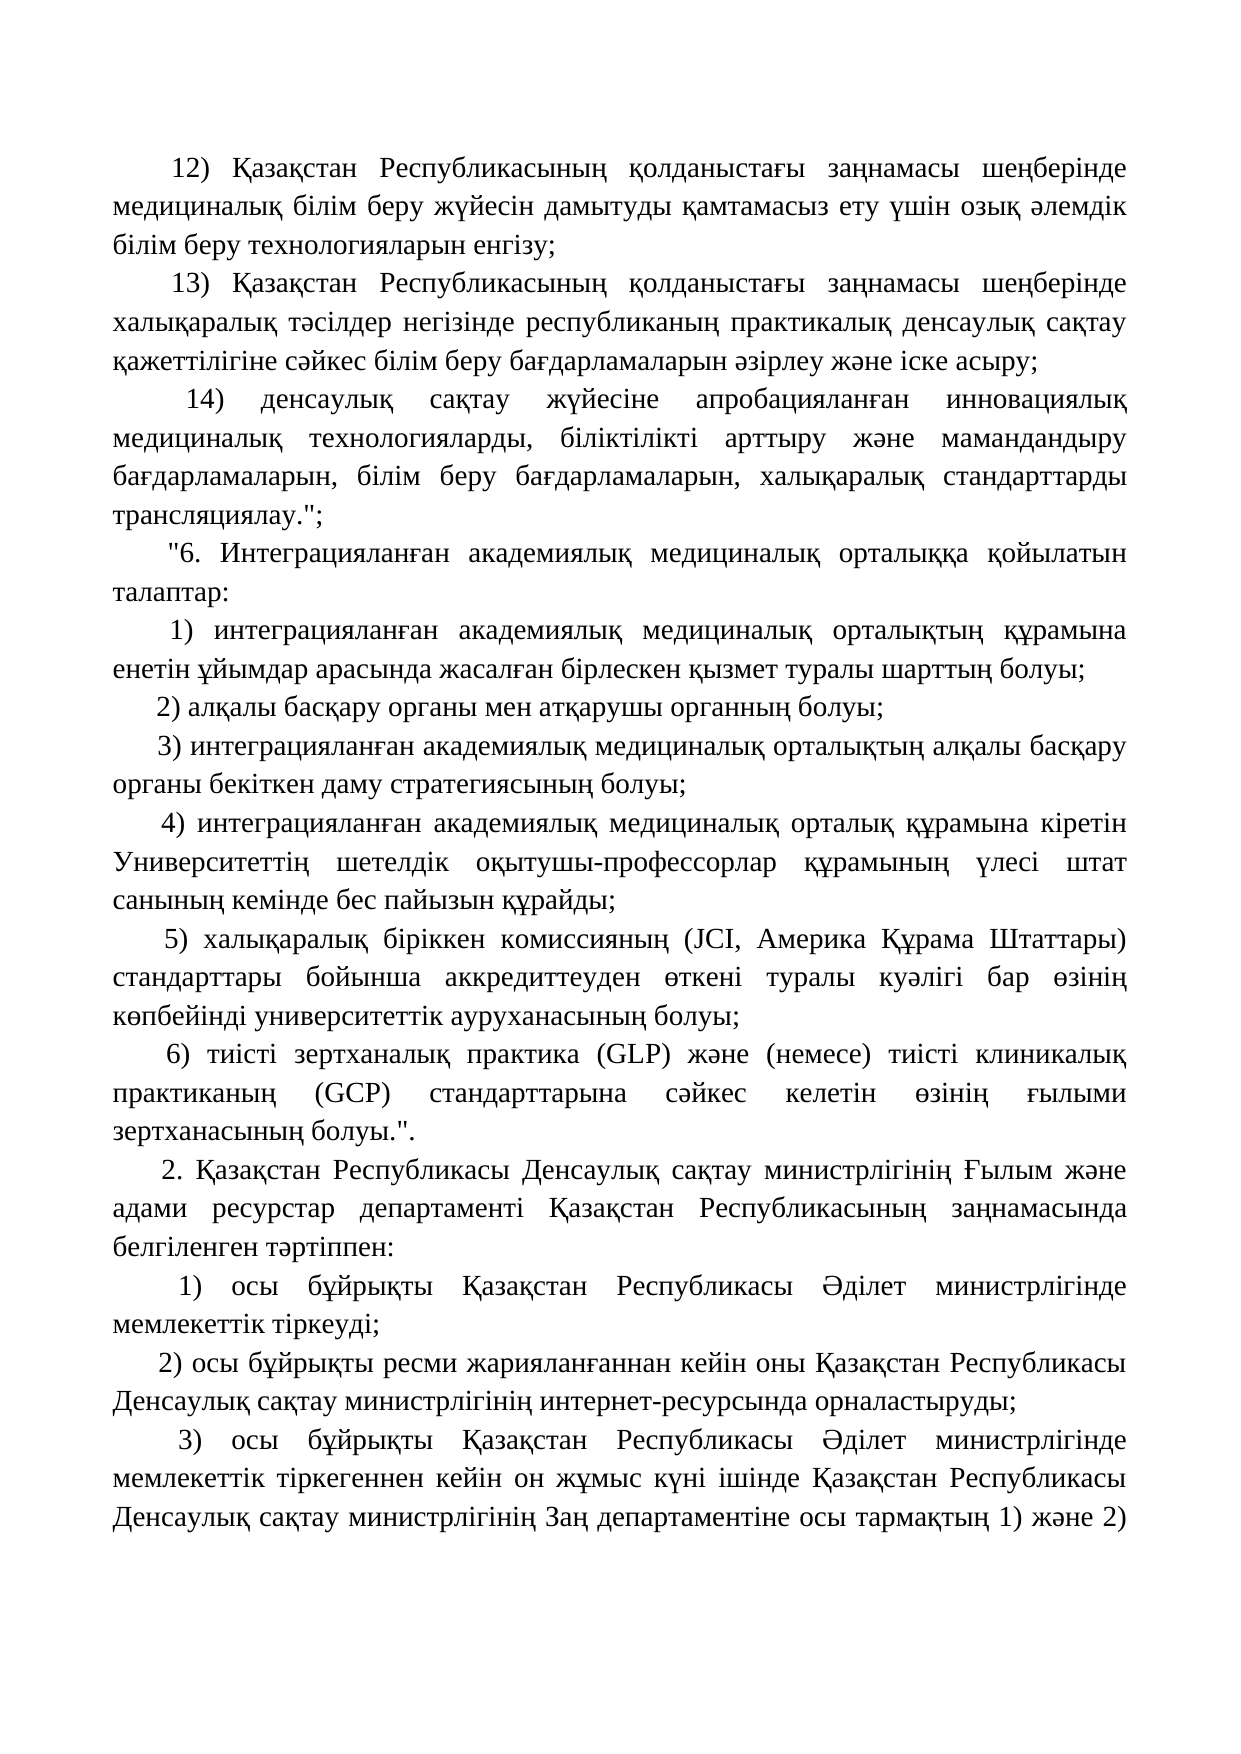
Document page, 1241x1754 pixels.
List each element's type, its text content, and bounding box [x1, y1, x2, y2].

text 6) тиісті зертханалық практика (GLP) және (немесе) тиісті клиникалық практиканың (GCP) стандарттарына сәйкес келетін өзінің ғылыми зертханасының болуы.". [112, 1036, 1128, 1147]
text 12) Қазақстан Республикасының қолданыстағы заңнамасы шеңберінде медициналық білім беру жүйесін дамытуды қамтамасыз ету үшін озық әлемдік білім беру технологияларын енгізу; [112, 150, 1128, 261]
text 13) Қазақстан Республикасының қолданыстағы заңнамасы шеңберінде халықаралық тәсілдер негізінде республиканың практикалық денсаулық сақтау қажеттілігіне сәйкес білім беру бағдарламаларын әзірлеу және іске асыру; [112, 266, 1128, 376]
text 5) халықаралық біріккен комиссияның (JCI, Америка Құрама Штаттары) стандарттары бойынша аккредиттеуден өткені туралы куәлігі бар өзінің көпбейінді университеттік ауруханасының болуы; [112, 921, 1128, 1031]
text 3) интеграцияланған академиялық медициналық орталықтың алқалы басқару органы бекіткен даму стратегиясының болуы; [112, 728, 1128, 800]
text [112, 1422, 1128, 1532]
text 1) интеграцияланған академиялық медициналық орталықтың құрамына енетін ұйымдар арасында жасалған бірлескен қызмет туралы шарттың болуы; [112, 612, 1128, 684]
text "6. Интеграцияланған академиялық медициналық орталыққа қойылатын талаптар: [112, 535, 1128, 607]
text 2. Қазақстан Республикасы Денсаулық сақтау министрлігінің Ғылым және адами ресурстар департаменті Қазақстан Республикасының заңнамасында белгіленген тәртіппен: [112, 1152, 1128, 1263]
text 1) осы бұйрықты Қазақстан Республикасы Әділет министрлігінде мемлекеттік тіркеуді; [112, 1268, 1128, 1340]
text 2) осы бұйрықты ресми жарияланғаннан кейін оны Қазақстан Республикасы Денсаулық сақтау министрлігінің интернет-ресурсында орналастыруды; [112, 1345, 1128, 1417]
text 2) алқалы басқару органы мен атқарушы органның болуы; [112, 689, 1128, 723]
text 4) интеграцияланған академиялық медициналық орталық құрамына кіретін Университеттің шетелдік оқытушы-профессорлар құрамының үлесі штат санының кемінде бес пайызын құрайды; [112, 805, 1128, 916]
text 14) денсаулық сақтау жүйесіне апробацияланған инновациялық медициналық технологияларды, біліктілікті арттыру және мамандандыру бағдарламаларын, білім беру бағдарламаларын, халықаралық стандарттарды трансляциялау."; [112, 381, 1128, 530]
